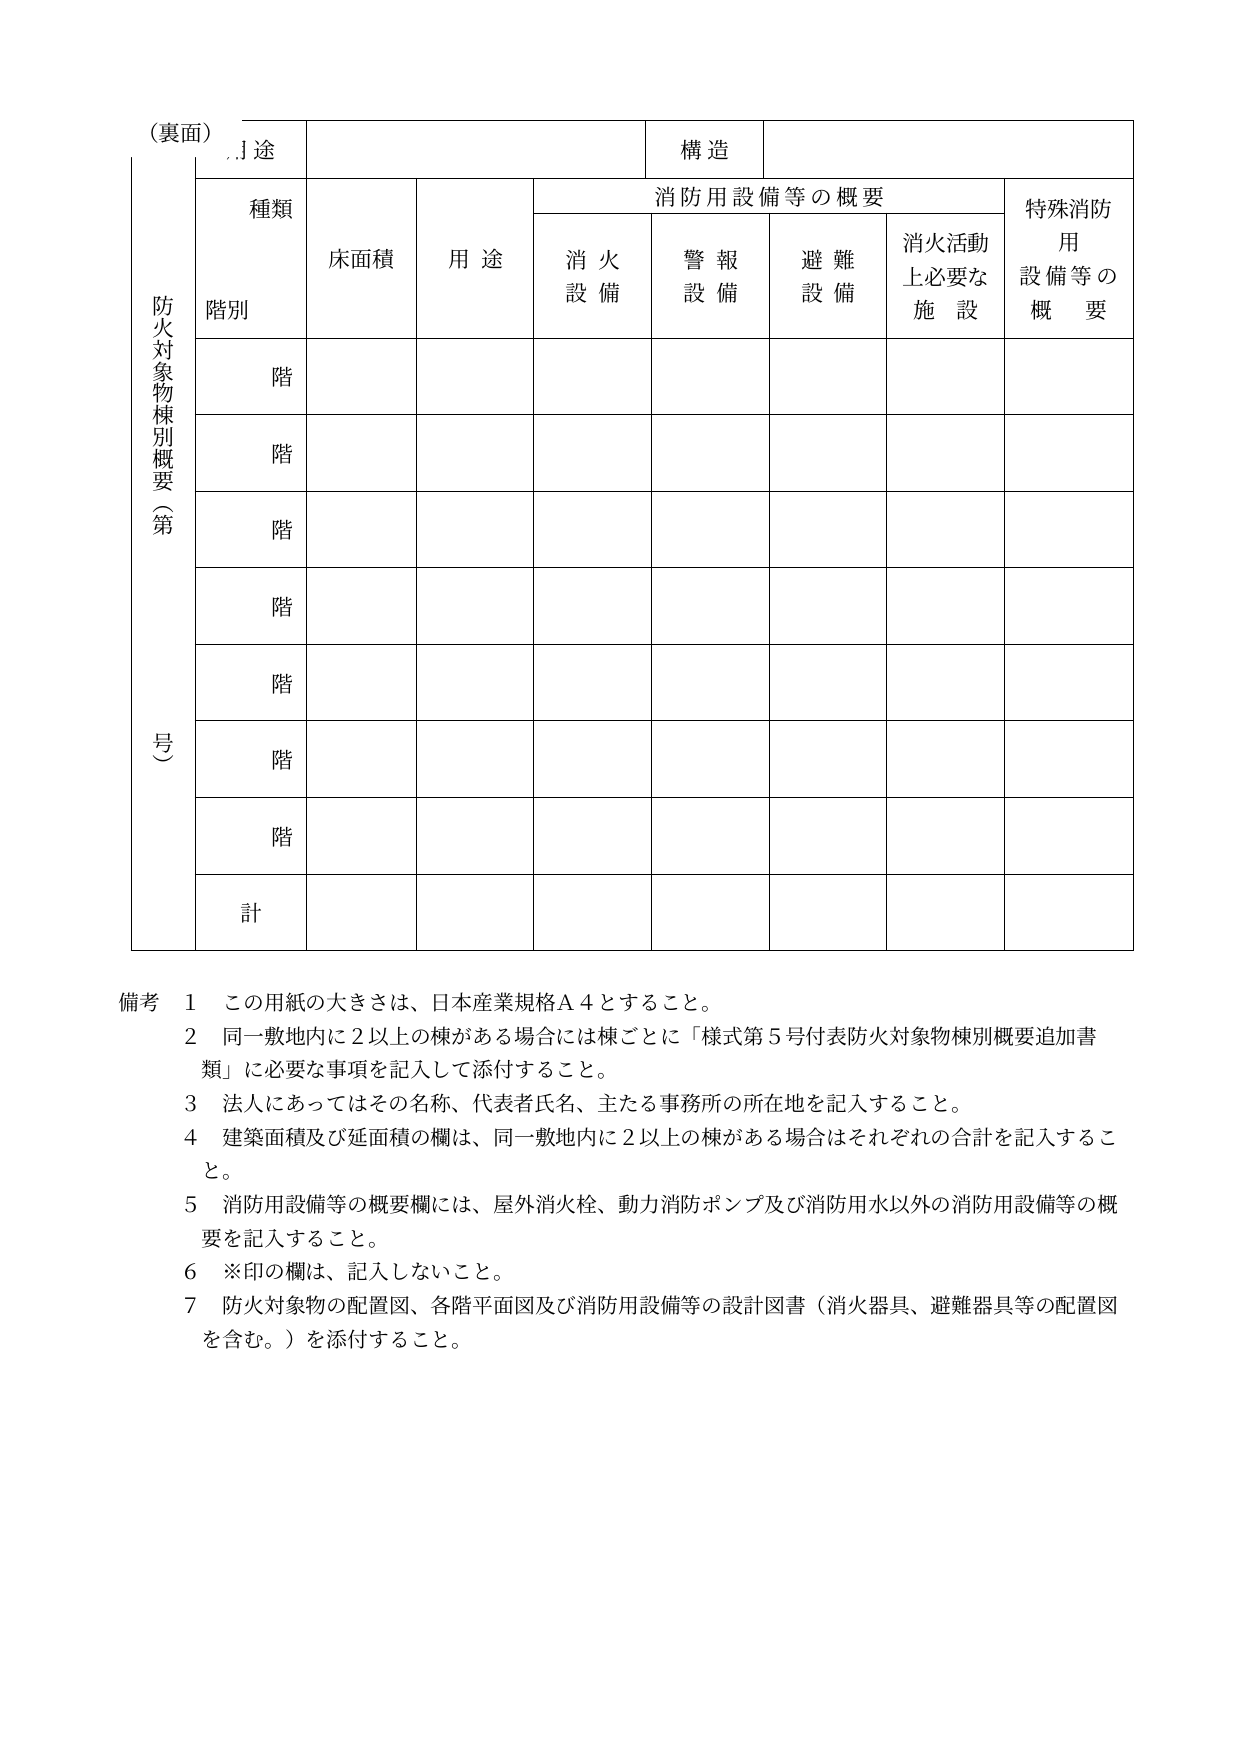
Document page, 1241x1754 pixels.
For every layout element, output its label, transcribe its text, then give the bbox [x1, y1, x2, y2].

table_cell [307, 645, 416, 720]
table_cell [1005, 798, 1133, 873]
table_cell 消火活動 上必要な 施設 [887, 214, 1004, 338]
table_cell [652, 492, 769, 567]
table_cell [887, 492, 1004, 567]
table_cell [1005, 568, 1133, 644]
table_cell [307, 492, 416, 567]
table_cell [1005, 721, 1133, 797]
table_cell [196, 339, 261, 414]
table_cell [534, 645, 651, 720]
text ５ 消防用設備等の概要欄には、屋外消火栓、動力消防ポンプ及び消防用水以外の消防用設備等の概要を記入すること。 [118, 1187, 1122, 1254]
table_cell [770, 339, 886, 414]
table_cell [534, 798, 651, 873]
table_cell [417, 492, 533, 567]
text ４ 建築面積及び延面積の欄は、同一敷地内に２以上の棟がある場合はそれぞれの合計を記入すること。 [118, 1119, 1122, 1187]
text ３ 法人にあってはその名称、代表者氏名、主たる事務所の所在地を記入すること。 [118, 1086, 1122, 1119]
table_cell [887, 645, 1004, 720]
table_cell [887, 568, 1004, 644]
table_cell [1005, 492, 1133, 567]
table_cell [196, 798, 261, 873]
table_cell [534, 568, 651, 644]
table_cell 用途 [417, 179, 533, 338]
table_cell 避難 設備 [770, 214, 886, 338]
table_cell [534, 721, 651, 797]
table_cell 防火対象物棟別概要（第 号） [132, 158, 195, 950]
table_cell [887, 798, 1004, 873]
table_cell [770, 875, 886, 950]
table_cell [417, 339, 533, 414]
table_cell [652, 645, 769, 720]
table_cell 階 [261, 492, 306, 567]
table_cell 階 [261, 339, 306, 414]
table_cell [417, 875, 533, 950]
table_cell [534, 492, 651, 567]
table_cell 用途 [196, 121, 306, 178]
text 備考 １ この用紙の大きさは、日本産業規格Ａ４とすること。 [118, 985, 1122, 1018]
table_cell 消火 設備 [534, 214, 651, 338]
table_cell [770, 798, 886, 873]
table_cell 階 [261, 721, 306, 797]
table_cell 警報 設備 [652, 214, 769, 338]
table_cell [770, 568, 886, 644]
table_cell [652, 721, 769, 797]
table_cell 階 [261, 645, 306, 720]
table_cell [1005, 645, 1133, 720]
table_cell 構造 [646, 121, 763, 178]
table_cell [534, 415, 651, 491]
text ２ 同一敷地内に２以上の棟がある場合には棟ごとに「様式第５号付表防火対象物棟別概要追加書類」に必要な事項を記入して添付すること。 [118, 1018, 1122, 1086]
table_cell [652, 339, 769, 414]
table_cell [1005, 875, 1133, 950]
table_cell [307, 875, 416, 950]
table_cell [307, 415, 416, 491]
table_cell [417, 415, 533, 491]
table_cell [770, 645, 886, 720]
table_cell [887, 415, 1004, 491]
table_cell [307, 568, 416, 644]
table_cell [652, 798, 769, 873]
table_cell 床面積 [307, 179, 416, 338]
table_cell [307, 339, 416, 414]
table_cell 階 [261, 568, 306, 644]
table_cell [770, 415, 886, 491]
table_cell [196, 568, 261, 644]
table_cell [770, 721, 886, 797]
table_cell [307, 721, 416, 797]
table_cell [1005, 339, 1133, 414]
table_cell 階 [261, 415, 306, 491]
table_cell [307, 121, 645, 178]
table_cell [196, 645, 261, 720]
table_cell [534, 339, 651, 414]
table_cell 特殊消防用 設備等の 概要 [1005, 179, 1133, 338]
table_cell 種類 階別 [196, 179, 306, 338]
table_cell [417, 645, 533, 720]
table_cell [652, 875, 769, 950]
table_cell [196, 721, 261, 797]
table_cell [534, 875, 651, 950]
table_cell [887, 721, 1004, 797]
table_cell [887, 339, 1004, 414]
table_cell [887, 875, 1004, 950]
table_cell [764, 121, 1133, 178]
table_cell [770, 492, 886, 567]
text ６ ※印の欄は、記入しないこと。 [118, 1254, 1122, 1288]
table_cell [196, 415, 261, 491]
table_cell [196, 492, 261, 567]
table_cell [417, 721, 533, 797]
table_cell 計 [196, 875, 306, 950]
table_cell 消防用設備等の概要 [534, 179, 1004, 213]
text ７ 防火対象物の配置図、各階平面図及び消防用設備等の設計図書（消火器具、避難器具等の配置図を含む。）を添付すること。 [118, 1288, 1122, 1355]
table_cell 階 [261, 798, 306, 873]
table_cell [652, 568, 769, 644]
table_cell [1005, 415, 1133, 491]
table_cell [417, 798, 533, 873]
table_cell [307, 798, 416, 873]
table_cell [417, 568, 533, 644]
table_cell [652, 415, 769, 491]
